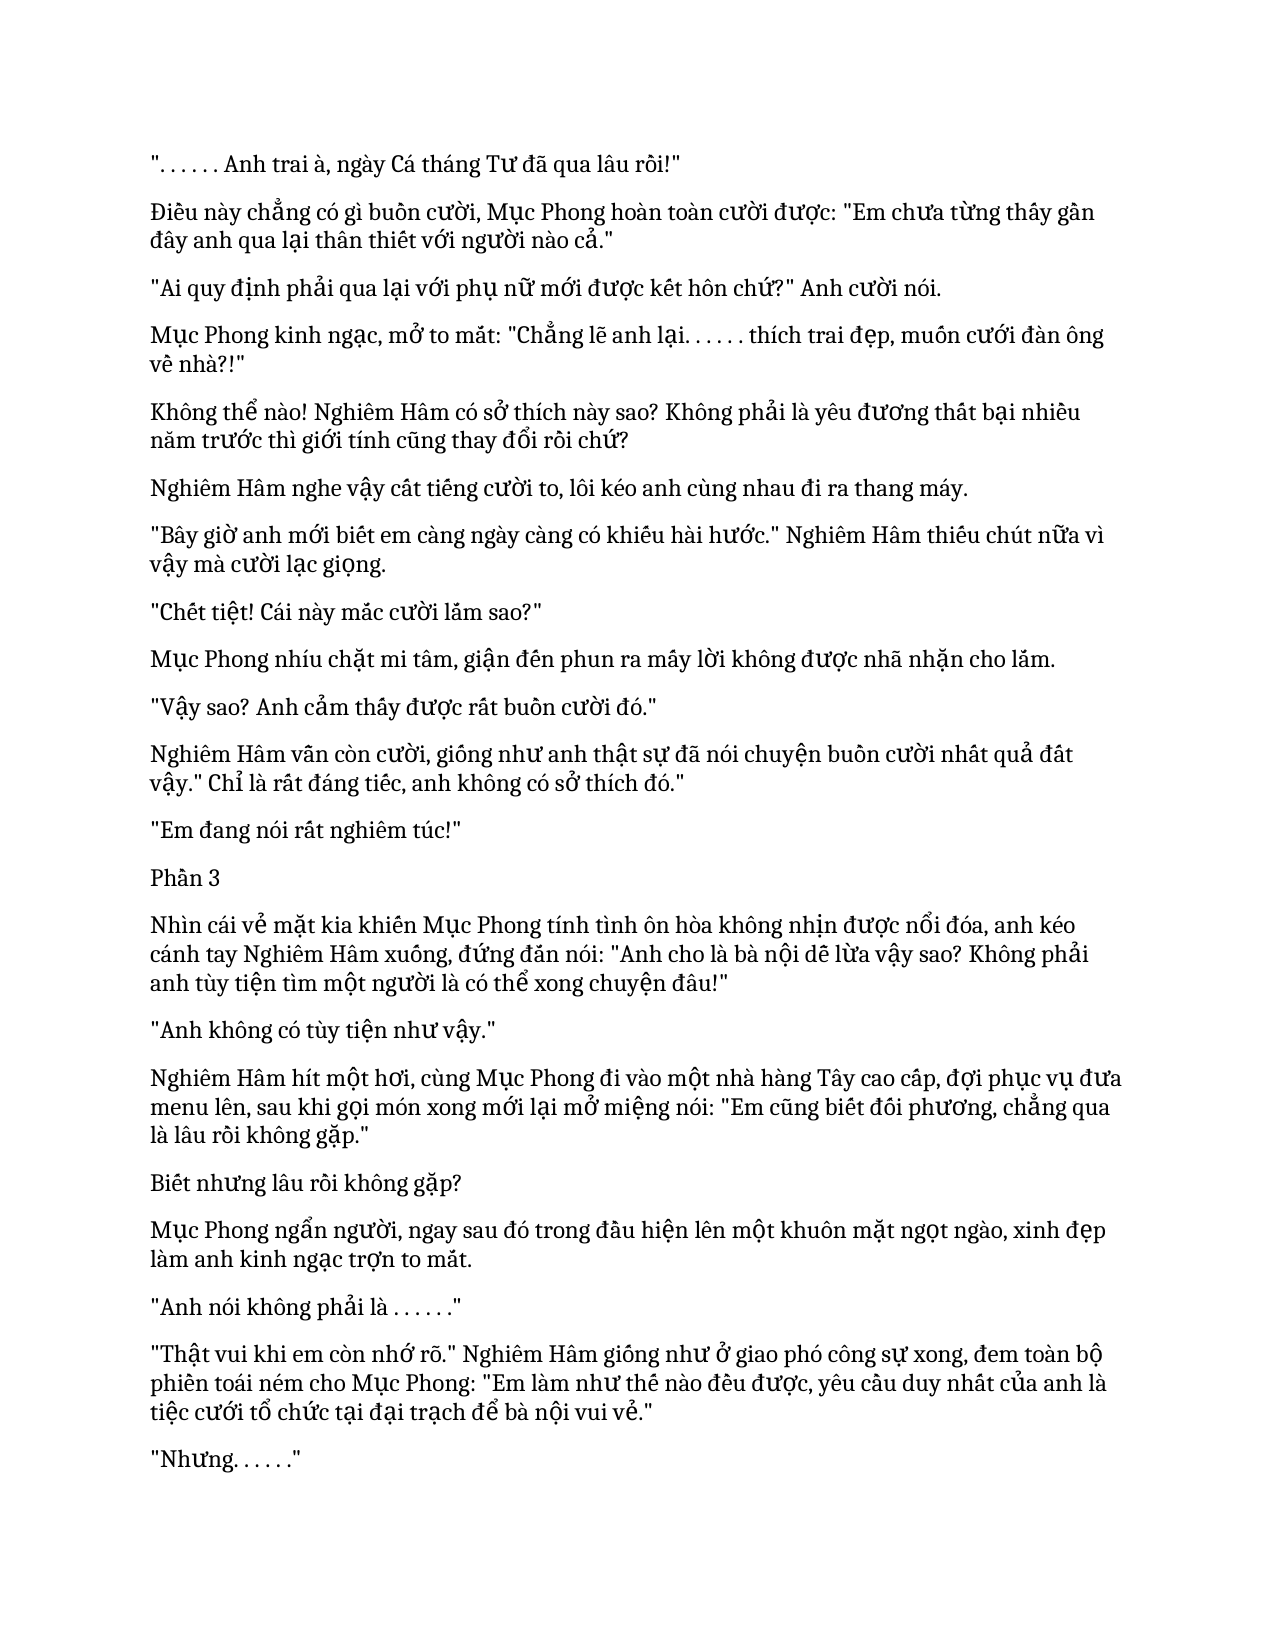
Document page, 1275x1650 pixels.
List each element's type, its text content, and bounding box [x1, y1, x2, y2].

text Mục Phong nhíu chặt mi tâm, giận đến phun ra mấy lời không được nhã nhặn cho lắm. [150, 645, 1125, 674]
text "Thật vui khi em còn nhớ rõ." Nghiêm Hâm giống như ở giao phó công sự xong, đem toàn bộ phiền toái ném cho Mục Phong: "Em làm như thế nào đều được, yêu cầu duy nhất của anh là tiệc cưới tổ chức tại đại trạch để bà nội vui vẻ." [150, 1340, 1125, 1426]
text Nghiêm Hâm hít một hơi, cùng Mục Phong đi vào một nhà hàng Tây cao cấp, đợi phục vụ đưa menu lên, sau khi gọi món xong mới lại mở miệng nói: "Em cũng biết đối phương, chẳng qua là lâu rồi không gặp." [150, 1064, 1125, 1150]
text Mục Phong ngẩn người, ngay sau đó trong đầu hiện lên một khuôn mặt ngọt ngào, xinh đẹp làm anh kinh ngạc trợn to mắt. [150, 1216, 1125, 1274]
text "Bây giờ anh mới biết em càng ngày càng có khiếu hài hước." Nghiêm Hâm thiếu chút nữa vì vậy mà cười lạc giọng. [150, 521, 1125, 579]
text "Ai quy định phải qua lại với phụ nữ mới được kết hôn chứ?" Anh cười nói. [150, 274, 1125, 302]
text Biết nhưng lâu rồi không gặp? [150, 1169, 1125, 1197]
text "Vậy sao? Anh cảm thấy được rất buồn cười đó." [150, 692, 1125, 721]
text "Anh không có tùy tiện như vậy." [150, 1016, 1125, 1045]
text "Em đang nói rất nghiêm túc!" [150, 816, 1125, 845]
text "Anh nói không phải là . . . . . ." [150, 1292, 1125, 1321]
text "Nhưng. . . . . ." [150, 1445, 1125, 1474]
text Phần 3 [150, 864, 1125, 892]
text ". . . . . . Anh trai à, ngày Cá tháng Tư đã qua lâu rồi!" [150, 150, 1125, 179]
text Mục Phong kinh ngạc, mở to mắt: "Chẳng lẽ anh lại. . . . . . thích trai đẹp, muốn cưới đàn ông về nhà?!" [150, 321, 1125, 379]
text Nhìn cái vẻ mặt kia khiến Mục Phong tính tình ôn hòa không nhịn được nổi đóa, anh kéo cánh tay Nghiêm Hâm xuống, đứng đắn nói: "Anh cho là bà nội dễ lừa vậy sao? Không phải anh tùy tiện tìm một người là có thể xong chuyện đâu!" [150, 911, 1125, 997]
text Nghiêm Hâm nghe vậy cất tiếng cười to, lôi kéo anh cùng nhau đi ra thang máy. [150, 474, 1125, 502]
text Không thể nào! Nghiêm Hâm có sở thích này sao? Không phải là yêu đương thất bại nhiều năm trước thì giới tính cũng thay đổi rồi chứ? [150, 397, 1125, 455]
text Điều này chẳng có gì buồn cười, Mục Phong hoàn toàn cười được: "Em chưa từng thấy gần đây anh qua lại thân thiết với người nào cả." [150, 197, 1125, 255]
text Nghiêm Hâm vẫn còn cười, giống như anh thật sự đã nói chuyện buồn cười nhất quả đất vậy." Chỉ là rất đáng tiếc, anh không có sở thích đó." [150, 740, 1125, 797]
text "Chết tiệt! Cái này mắc cười lắm sao?" [150, 597, 1125, 626]
